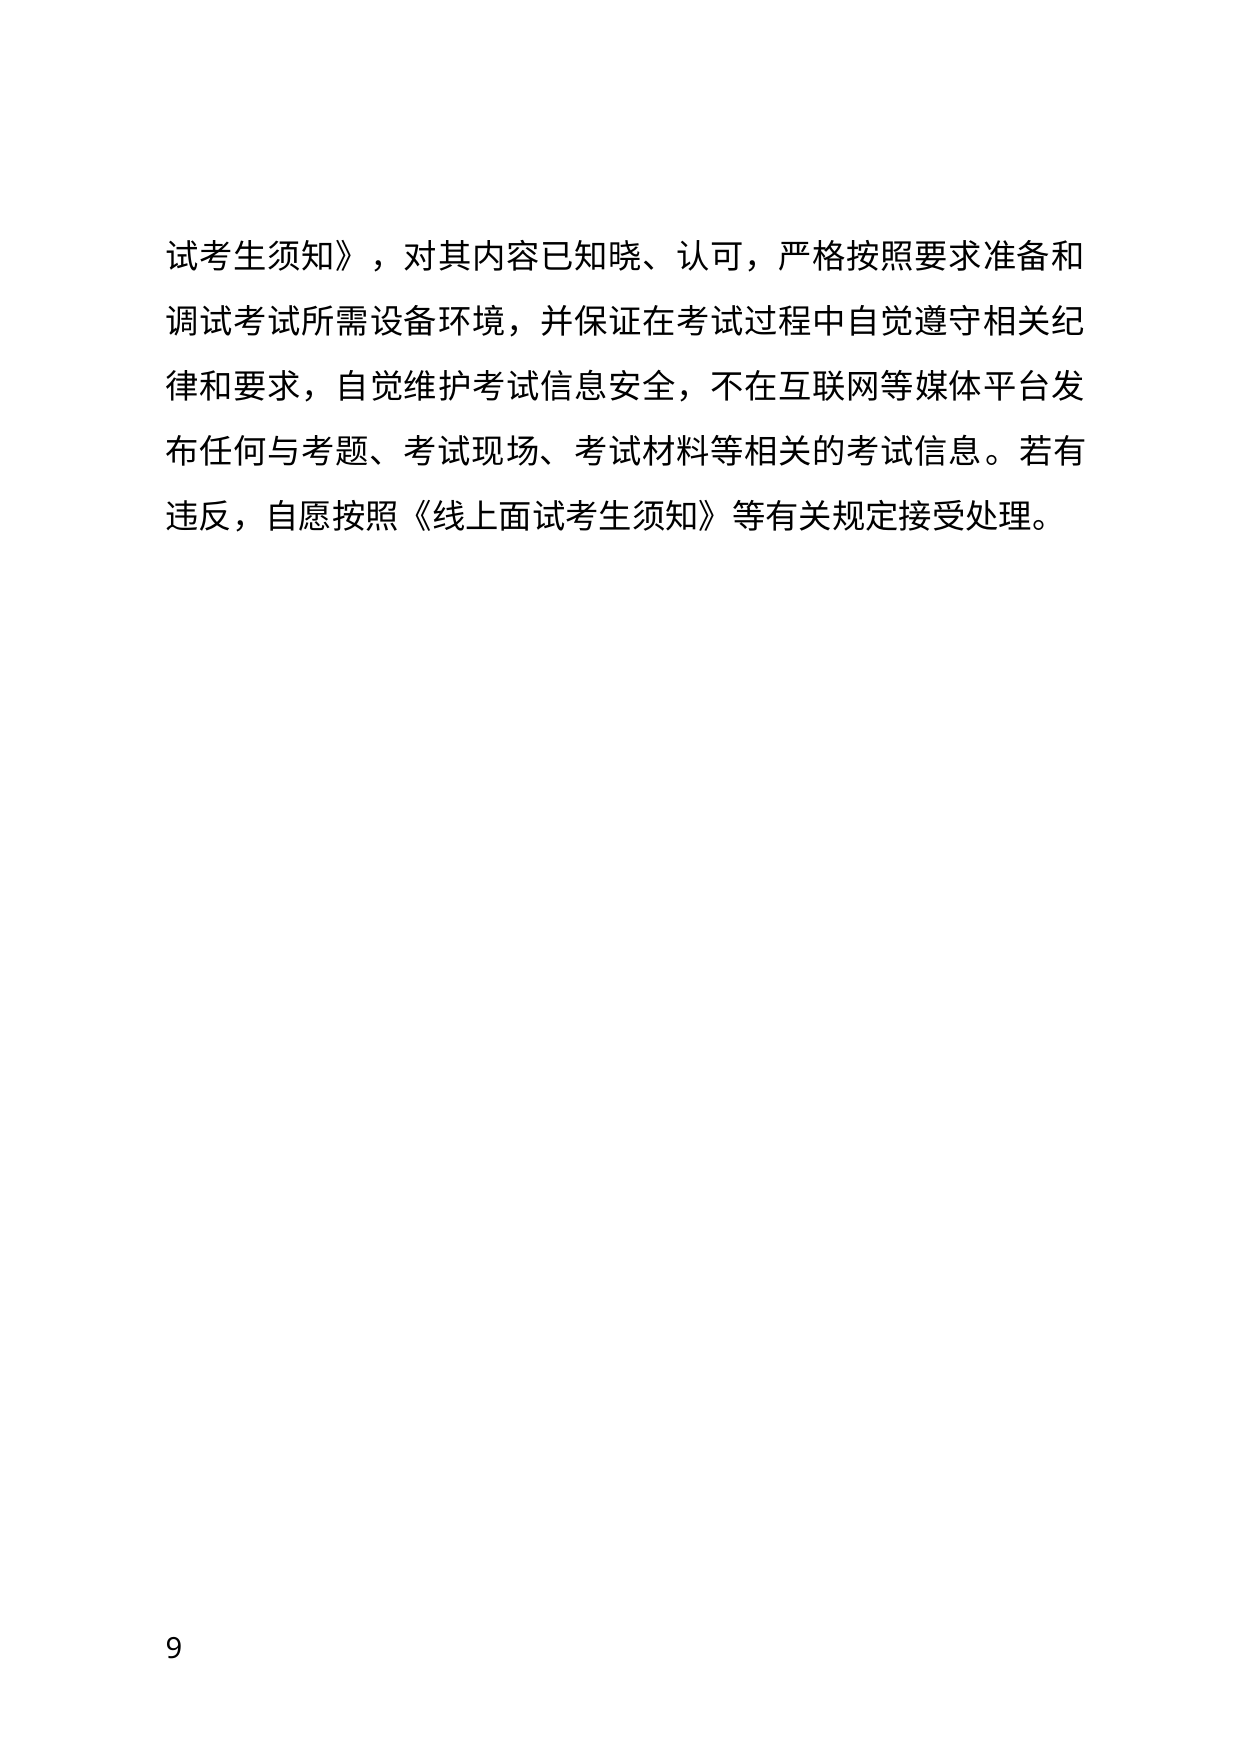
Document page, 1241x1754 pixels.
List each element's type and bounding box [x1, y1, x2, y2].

text [165, 221, 1087, 546]
